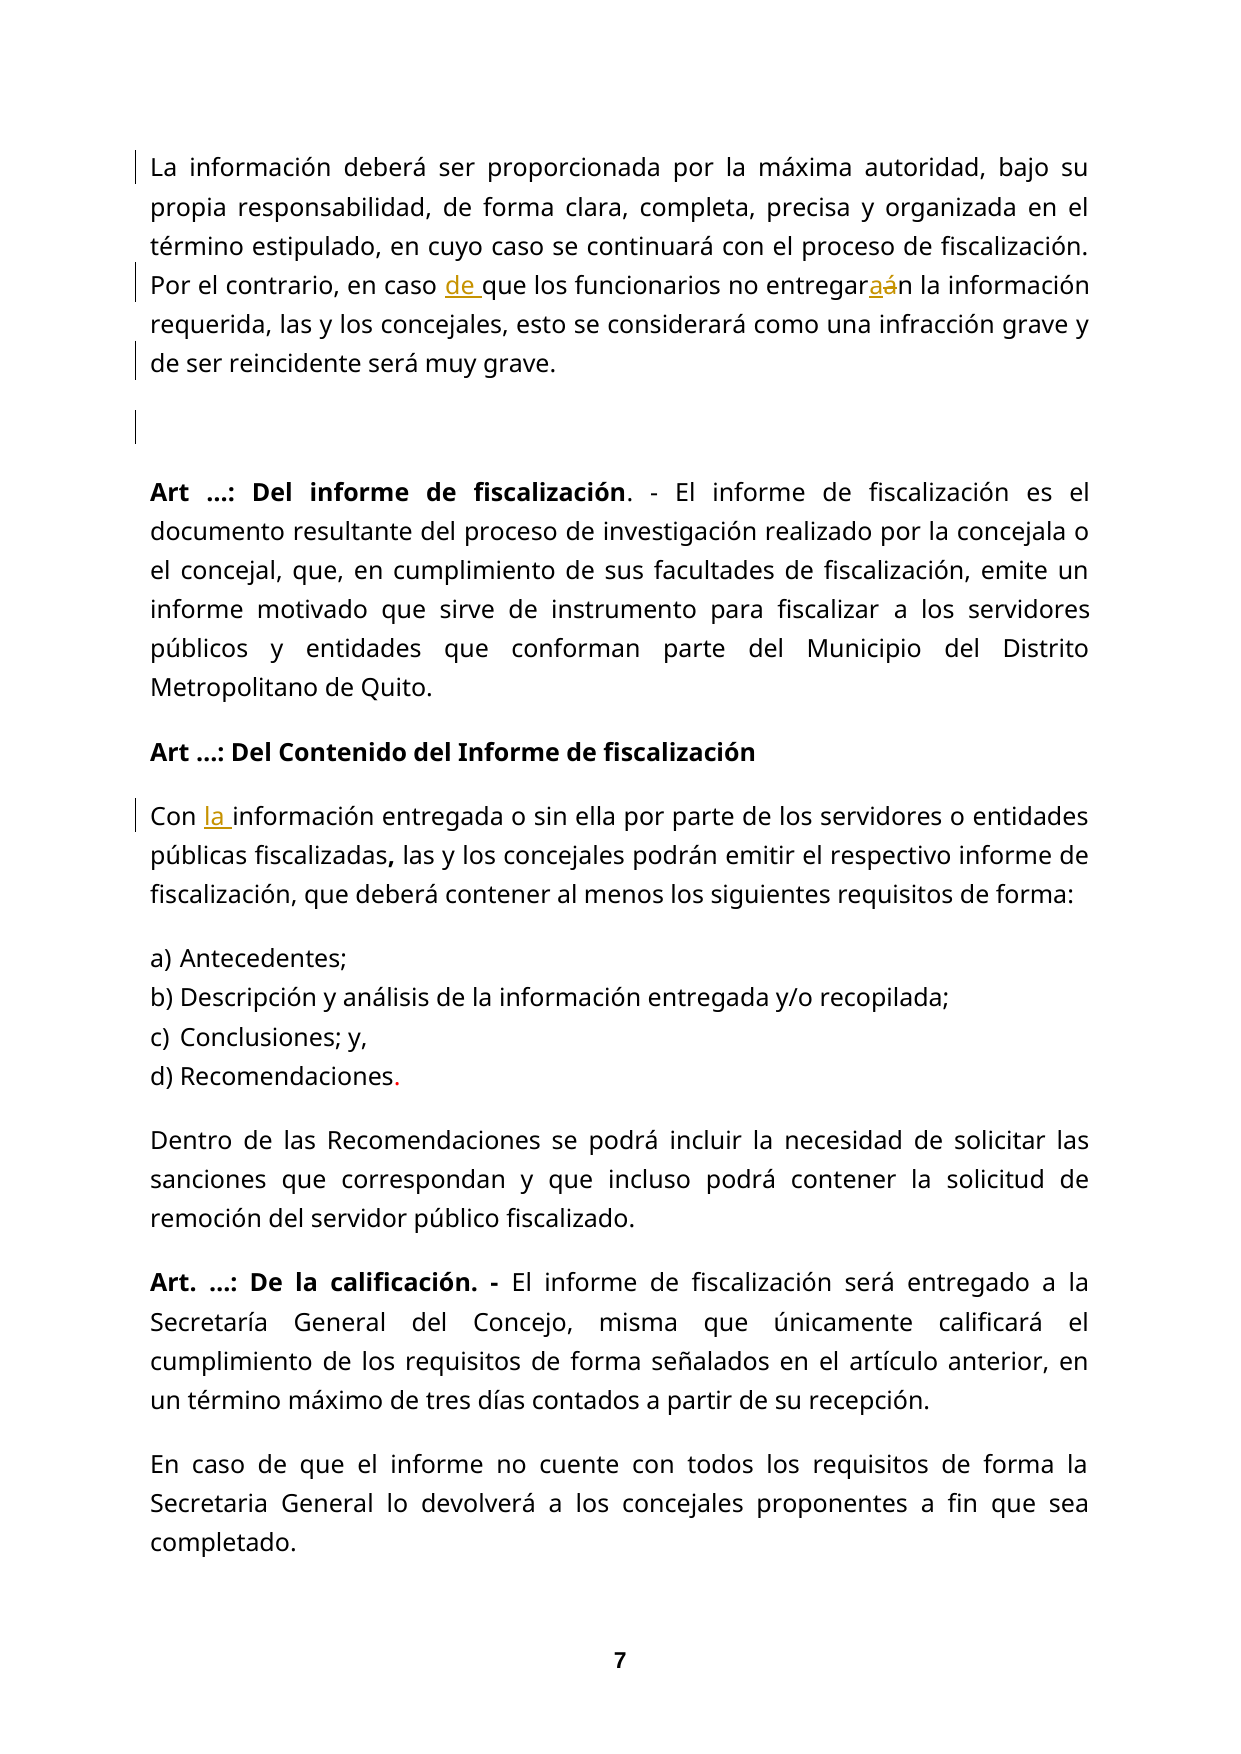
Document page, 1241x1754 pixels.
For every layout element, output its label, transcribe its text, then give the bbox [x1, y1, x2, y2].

text En caso de que el informe no cuente con todos los requisitos de forma la Secretaria General lo devolverá a los concejales proponentes a fin que sea completado. [150, 1447, 1090, 1559]
text La información deberá ser proporcionada por la máxima autoridad, bajo su propia responsabilidad, de forma clara, completa, precisa y organizada en el término estipulado, en cuyo caso se continuará con el proceso de fiscalización. Por el contrario, en caso que los funcionarios no entregarn la información requerida, las y los concejales, esto se considerará como una infracción grave y de ser reincidente será muy grave. [150, 150, 1090, 380]
list Recomendaciones. [150, 1058, 1090, 1092]
text Art …: Del Contenido del Informe de fiscalización [150, 734, 1090, 768]
list Antecedentes; [150, 941, 1090, 975]
text Con información entregada o sin ella por parte de los servidores o entidades públicas fiscalizadas, las y los concejales podrán emitir el respectivo informe de fiscalización, que deberá contener al menos los siguientes requisitos de forma: [150, 798, 1090, 911]
text Art …: Del informe de fiscalización. - El informe de fiscalización es el documento resultante del proceso de investigación realizado por la concejala o el concejal, que, en cumplimiento de sus facultades de fiscalización, emite un informe motivado que sirve de instrumento para fiscalizar a los servidores públicos y entidades que conforman parte del Municipio del Distrito Metropolitano de Quito. [150, 474, 1090, 704]
list Conclusiones; y, [150, 1019, 1090, 1053]
text Art. …: De la calificación. - El informe de fiscalización será entregado a la Secretaría General del Concejo, misma que únicamente calificará el cumplimiento de los requisitos de forma señalados en el artículo anterior, en un término máximo de tres días contados a partir de su recepción. [150, 1265, 1090, 1417]
list Descripción y análisis de la información entregada y/o recopilada; [150, 980, 1090, 1014]
text Dentro de las Recomendaciones se podrá incluir la necesidad de solicitar las sanciones que correspondan y que incluso podrá contener la solicitud de remoción del servidor público fiscalizado. [150, 1122, 1090, 1235]
